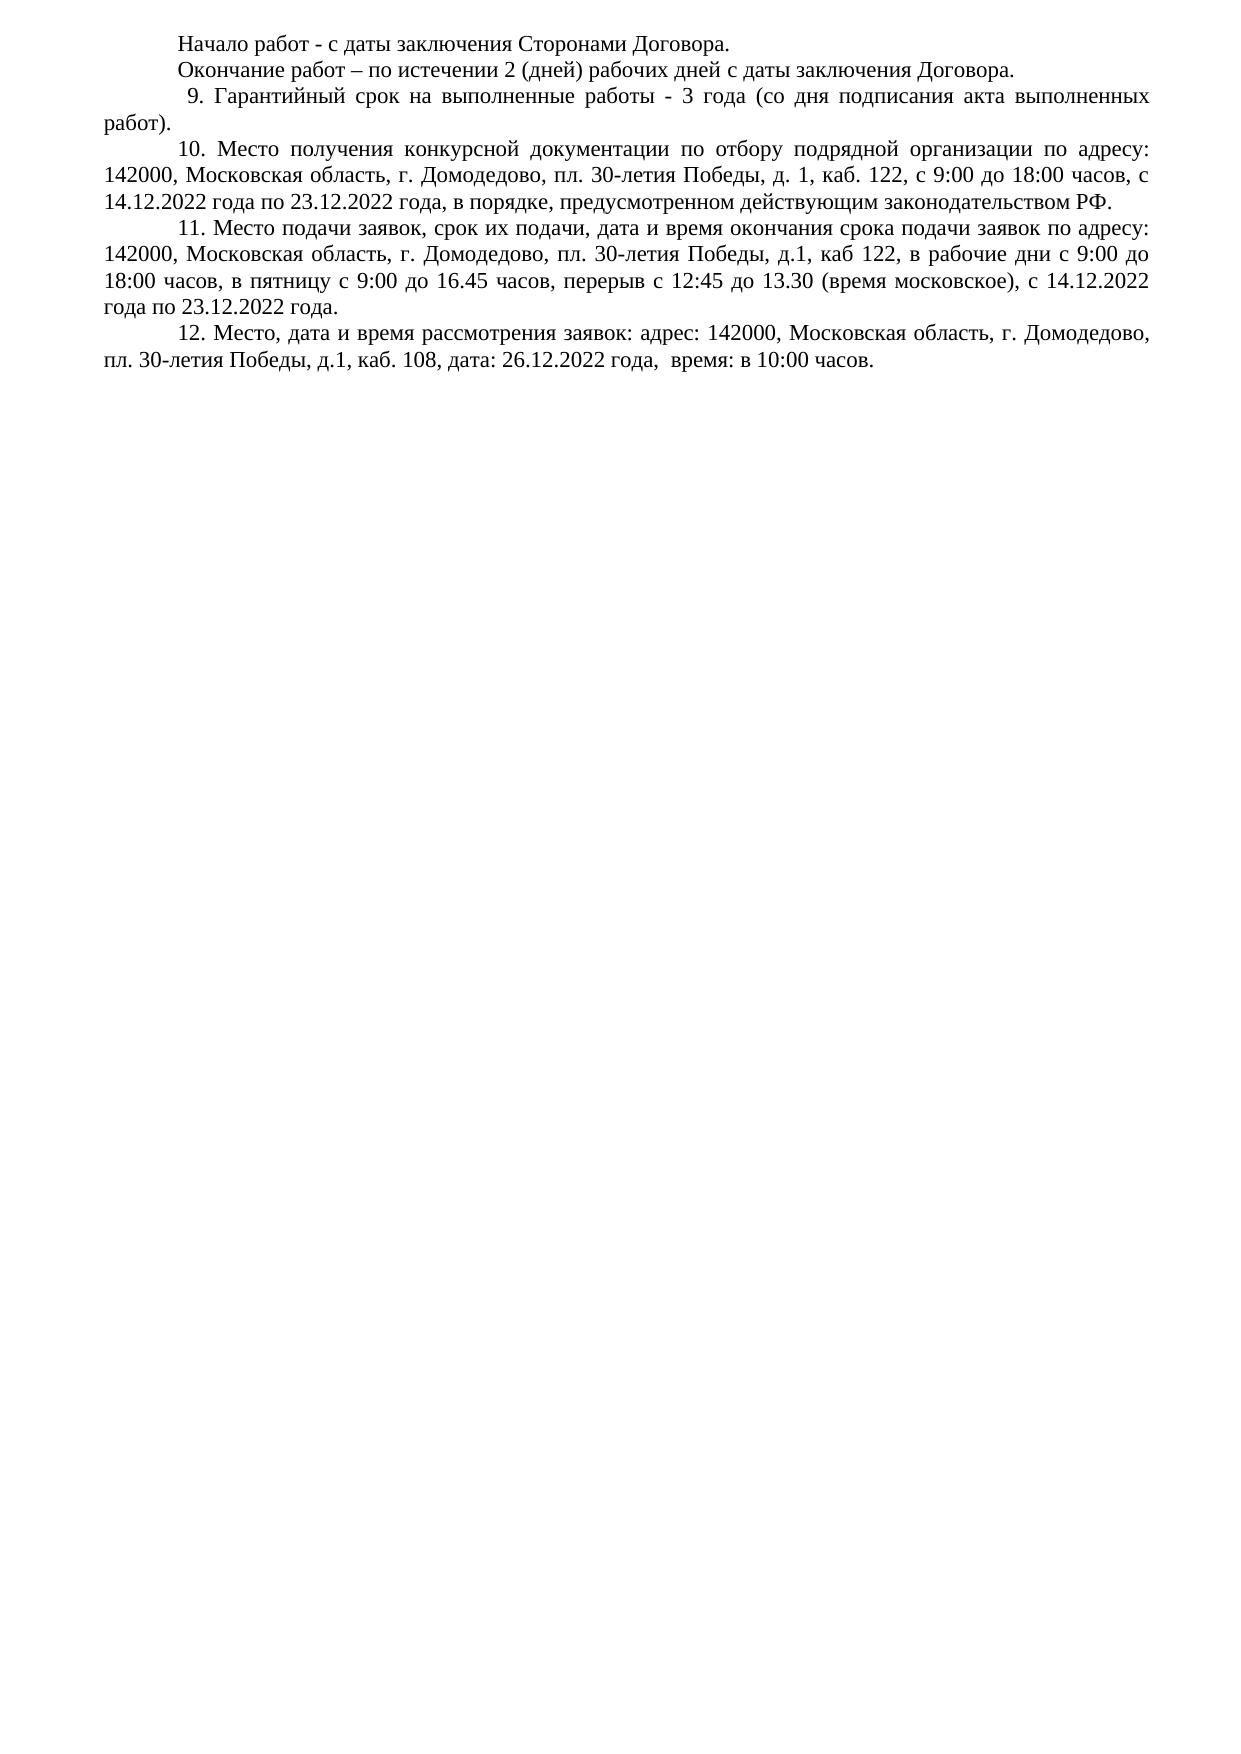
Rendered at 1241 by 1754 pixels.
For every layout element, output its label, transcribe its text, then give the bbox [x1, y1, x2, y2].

text 11. Место подачи заявок, срок их подачи, дата и время окончания срока подачи заявок по адресу: 142000, Московская область, г. Домодедово, пл. 30-летия Победы, д.1, каб 122, в рабочие дни с 9:00 до 18:00 часов, в пятницу с 9:00 до 16.45 часов, перерыв с 12:45 до 13.30 (время московское), с 14.12.2022 года по 23.12.2022 года. [103, 214, 1152, 319]
text Начало работ - с даты заключения Сторонами Договора. [103, 29, 1152, 56]
text Окончание работ – по истечении 2 (дней) рабочих дней с даты заключения Договора. [103, 56, 1152, 82]
text 9. Гарантийный срок на выполненные работы - 3 года (со дня подписания акта выполненных работ). [103, 82, 1152, 135]
text 12. Место, дата и время рассмотрения заявок: адрес: 142000, Московская область, г. Домодедово, пл. 30-летия Победы, д.1, каб. 108, дата: 26.12.2022 года, время: в 10:00 часов. [103, 319, 1152, 372]
text 10. Место получения конкурсной документации по отбору подрядной организации по адресу: 142000, Московская область, г. Домодедово, пл. 30-летия Победы, д. 1, каб. 122, с 9:00 до 18:00 часов, с 14.12.2022 года по 23.12.2022 года, в порядке, предусмотренном действующим законодательством РФ. [103, 135, 1152, 214]
